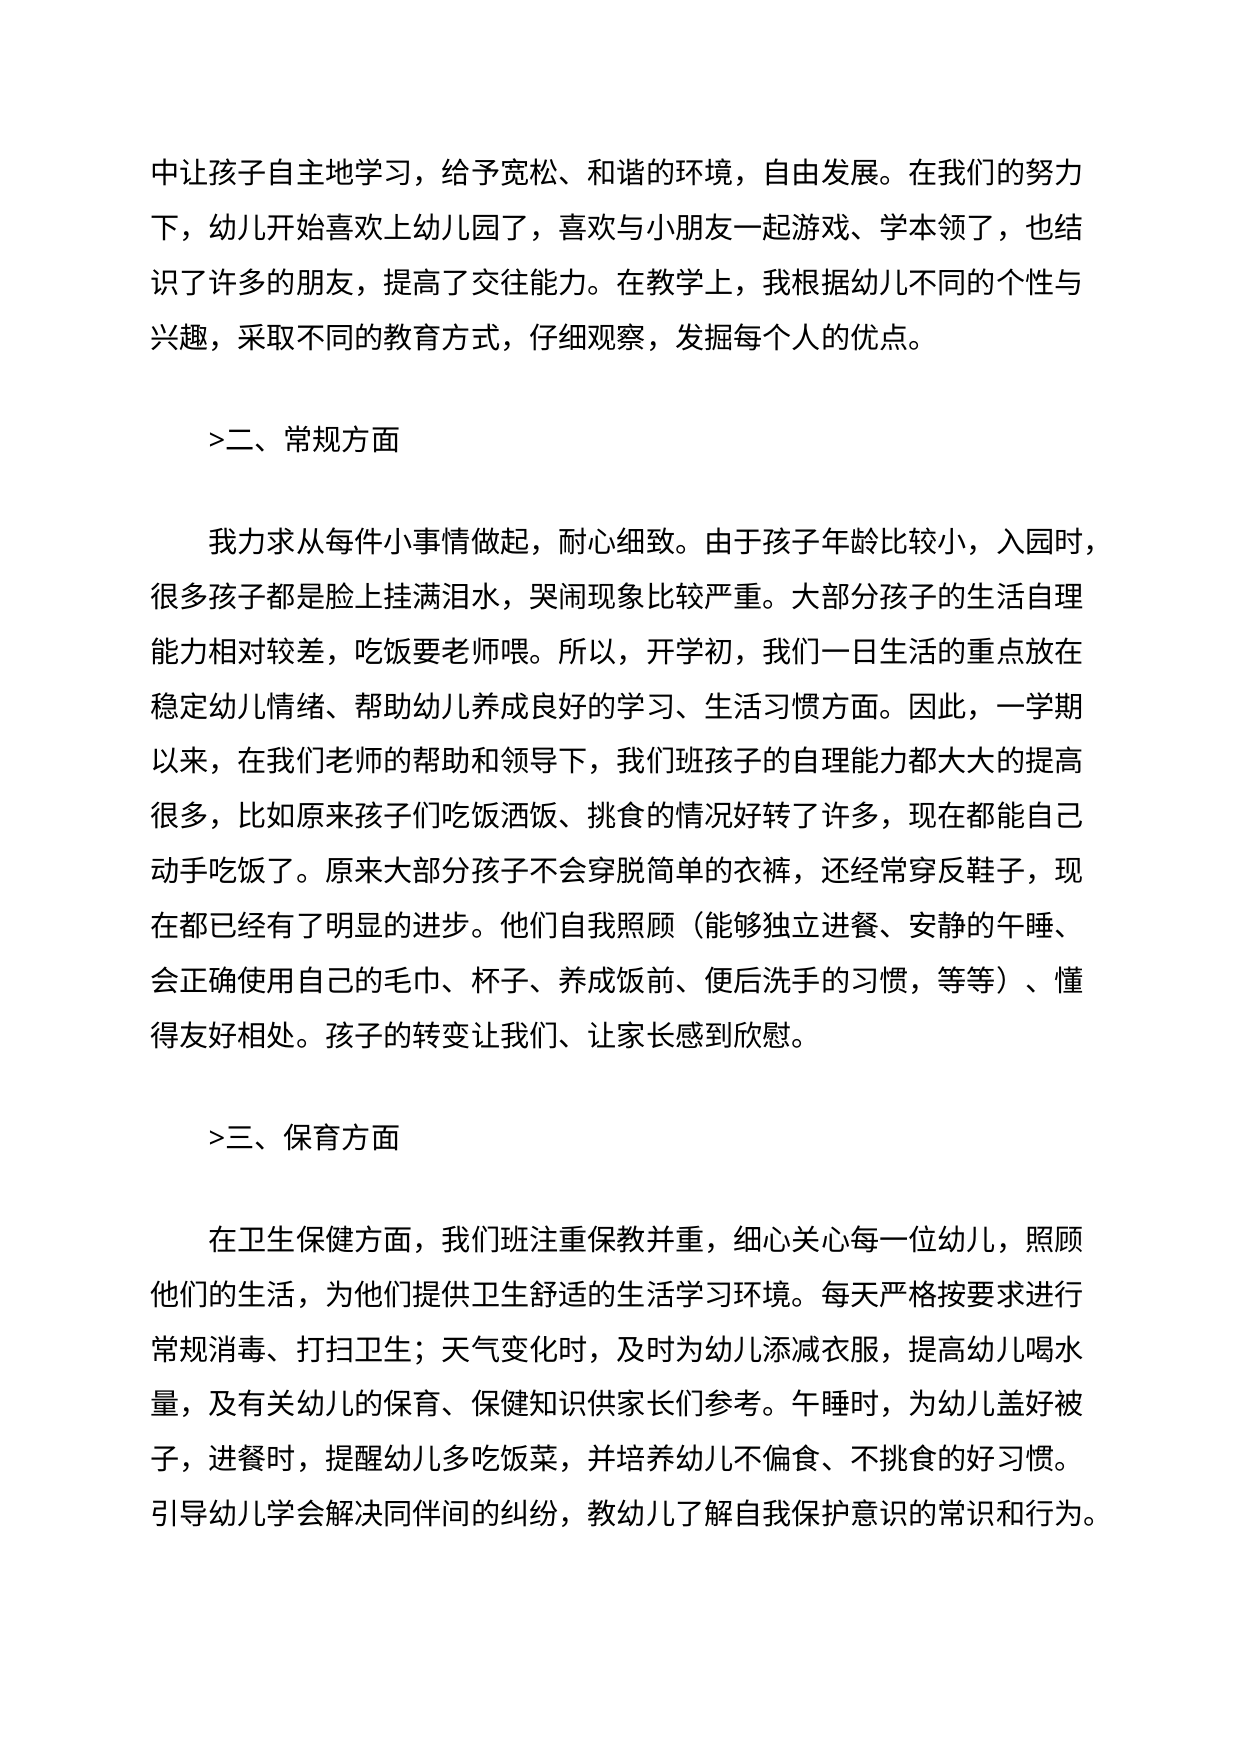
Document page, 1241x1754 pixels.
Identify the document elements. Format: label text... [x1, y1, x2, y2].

text 在卫生保健方面，我们班注重保教并重，细心关心每一位幼儿，照顾他们的生活，为他们提供卫生舒适的生活学习环境。每天严格按要求进行常规消毒、打扫卫生；天气变化时，及时为幼儿添减衣服，提高幼儿喝水量，及有关幼儿的保育、保健知识供家长们参考。午睡时，为幼儿盖好被子，进餐时，提醒幼儿多吃饭菜，并培养幼儿不偏食、不挑食的好习惯。引导幼儿学会解决同伴间的纠纷，教幼儿了解自我保护意识的常识和行为。 [150, 1216, 1090, 1533]
text >二、常规方面 [150, 416, 1090, 459]
text 我力求从每件小事情做起，耐心细致。由于孩子年龄比较小，入园时，很多孩子都是脸上挂满泪水，哭闹现象比较严重。大部分孩子的生活自理能力相对较差，吃饭要老师喂。所以，开学初，我们一日生活的重点放在稳定幼儿情绪、帮助幼儿养成良好的学习、生活习惯方面。因此，一学期以来，在我们老师的帮助和领导下，我们班孩子的自理能力都大大的提高很多，比如原来孩子们吃饭洒饭、挑食的情况好转了许多，现在都能自己动手吃饭了。原来大部分孩子不会穿脱简单的衣裤，还经常穿反鞋子，现在都已经有了明显的进步。他们自我照顾（能够独立进餐、安静的午睡、会正确使用自己的毛巾、杯子、养成饭前、便后洗手的习惯，等等）、懂得友好相处。孩子的转变让我们、让家长感到欣慰。 [150, 518, 1090, 1055]
text >三、保育方面 [150, 1114, 1090, 1157]
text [150, 150, 1090, 357]
